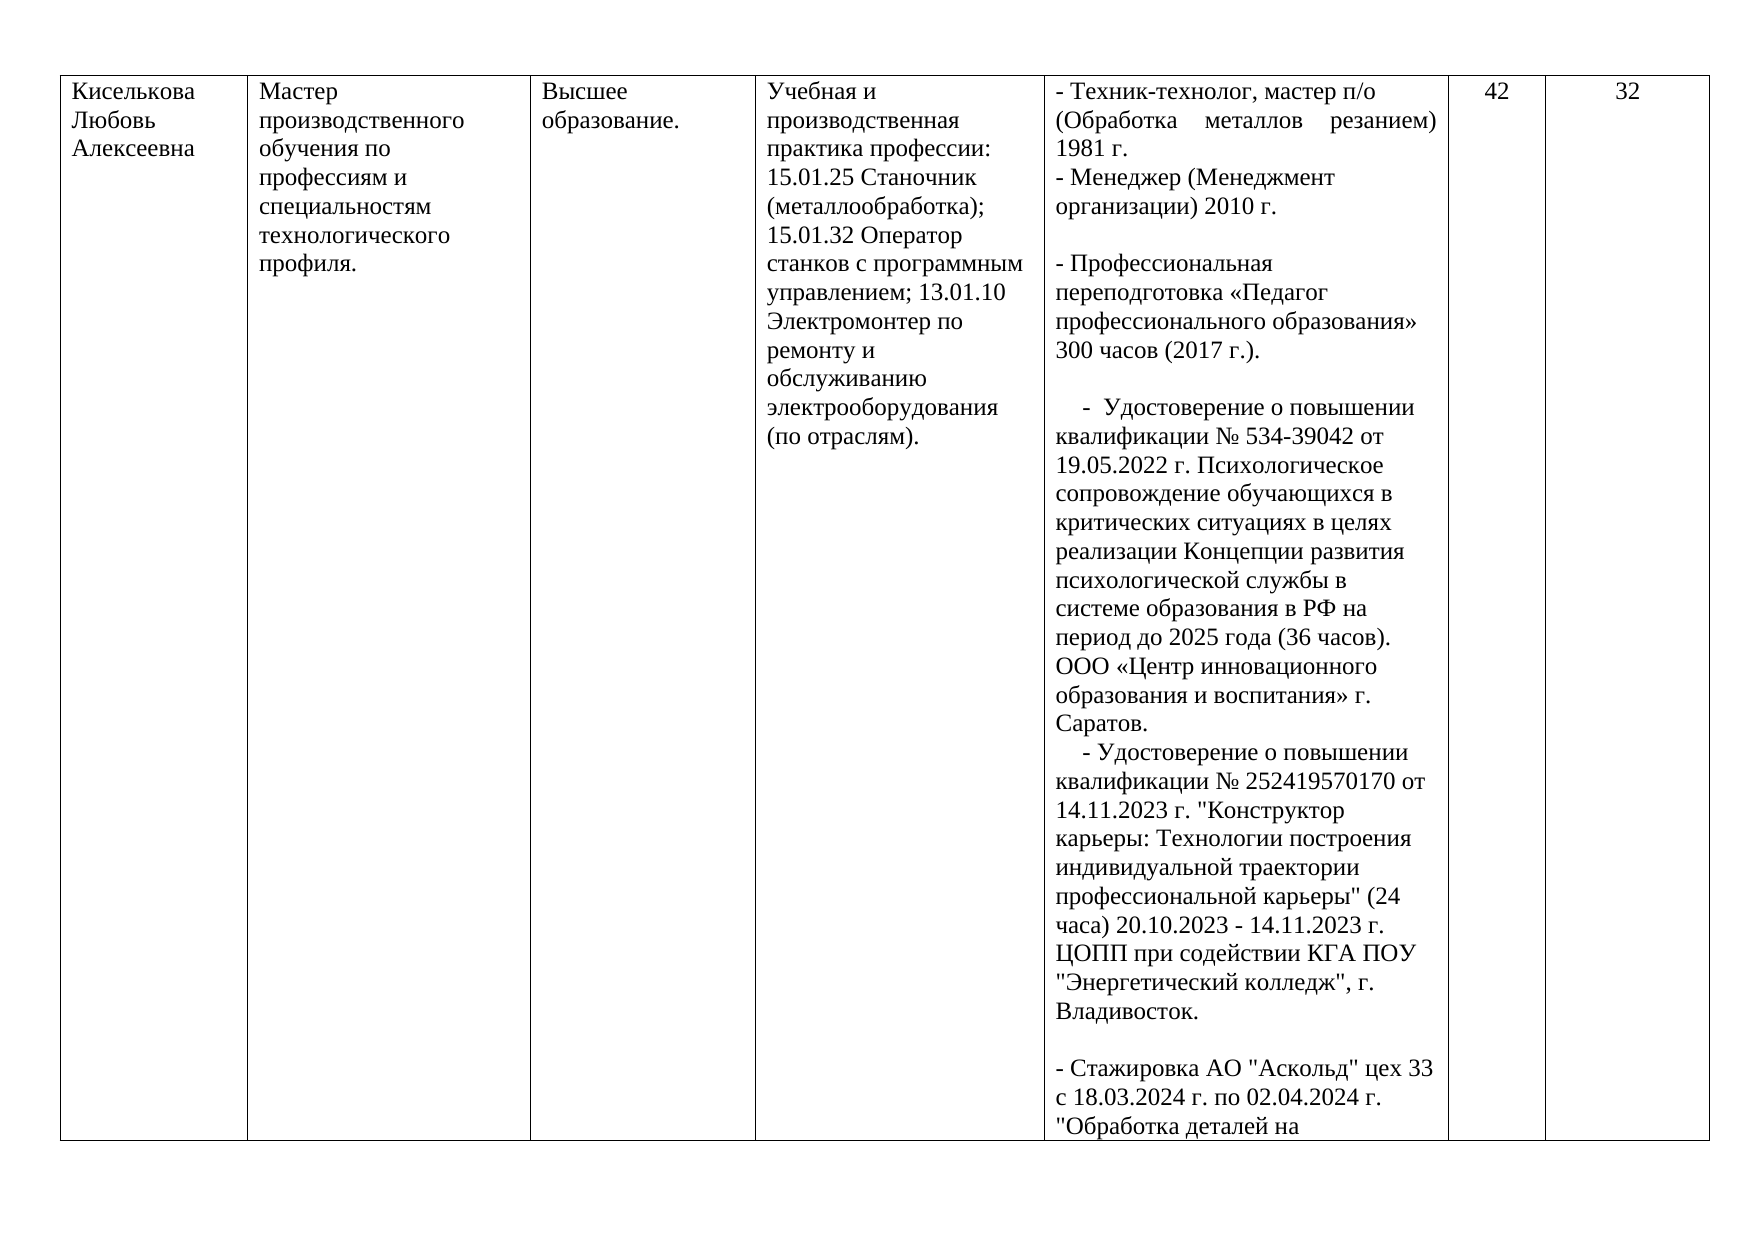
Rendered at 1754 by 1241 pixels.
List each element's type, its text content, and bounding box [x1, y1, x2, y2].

table_cell Высшее образование. [531, 76, 755, 1140]
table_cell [248, 76, 530, 1140]
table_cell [61, 76, 247, 1140]
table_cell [756, 76, 1044, 1140]
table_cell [1045, 76, 1448, 1140]
table_cell 32 [1546, 76, 1709, 1140]
table_cell 42 [1449, 76, 1545, 1140]
